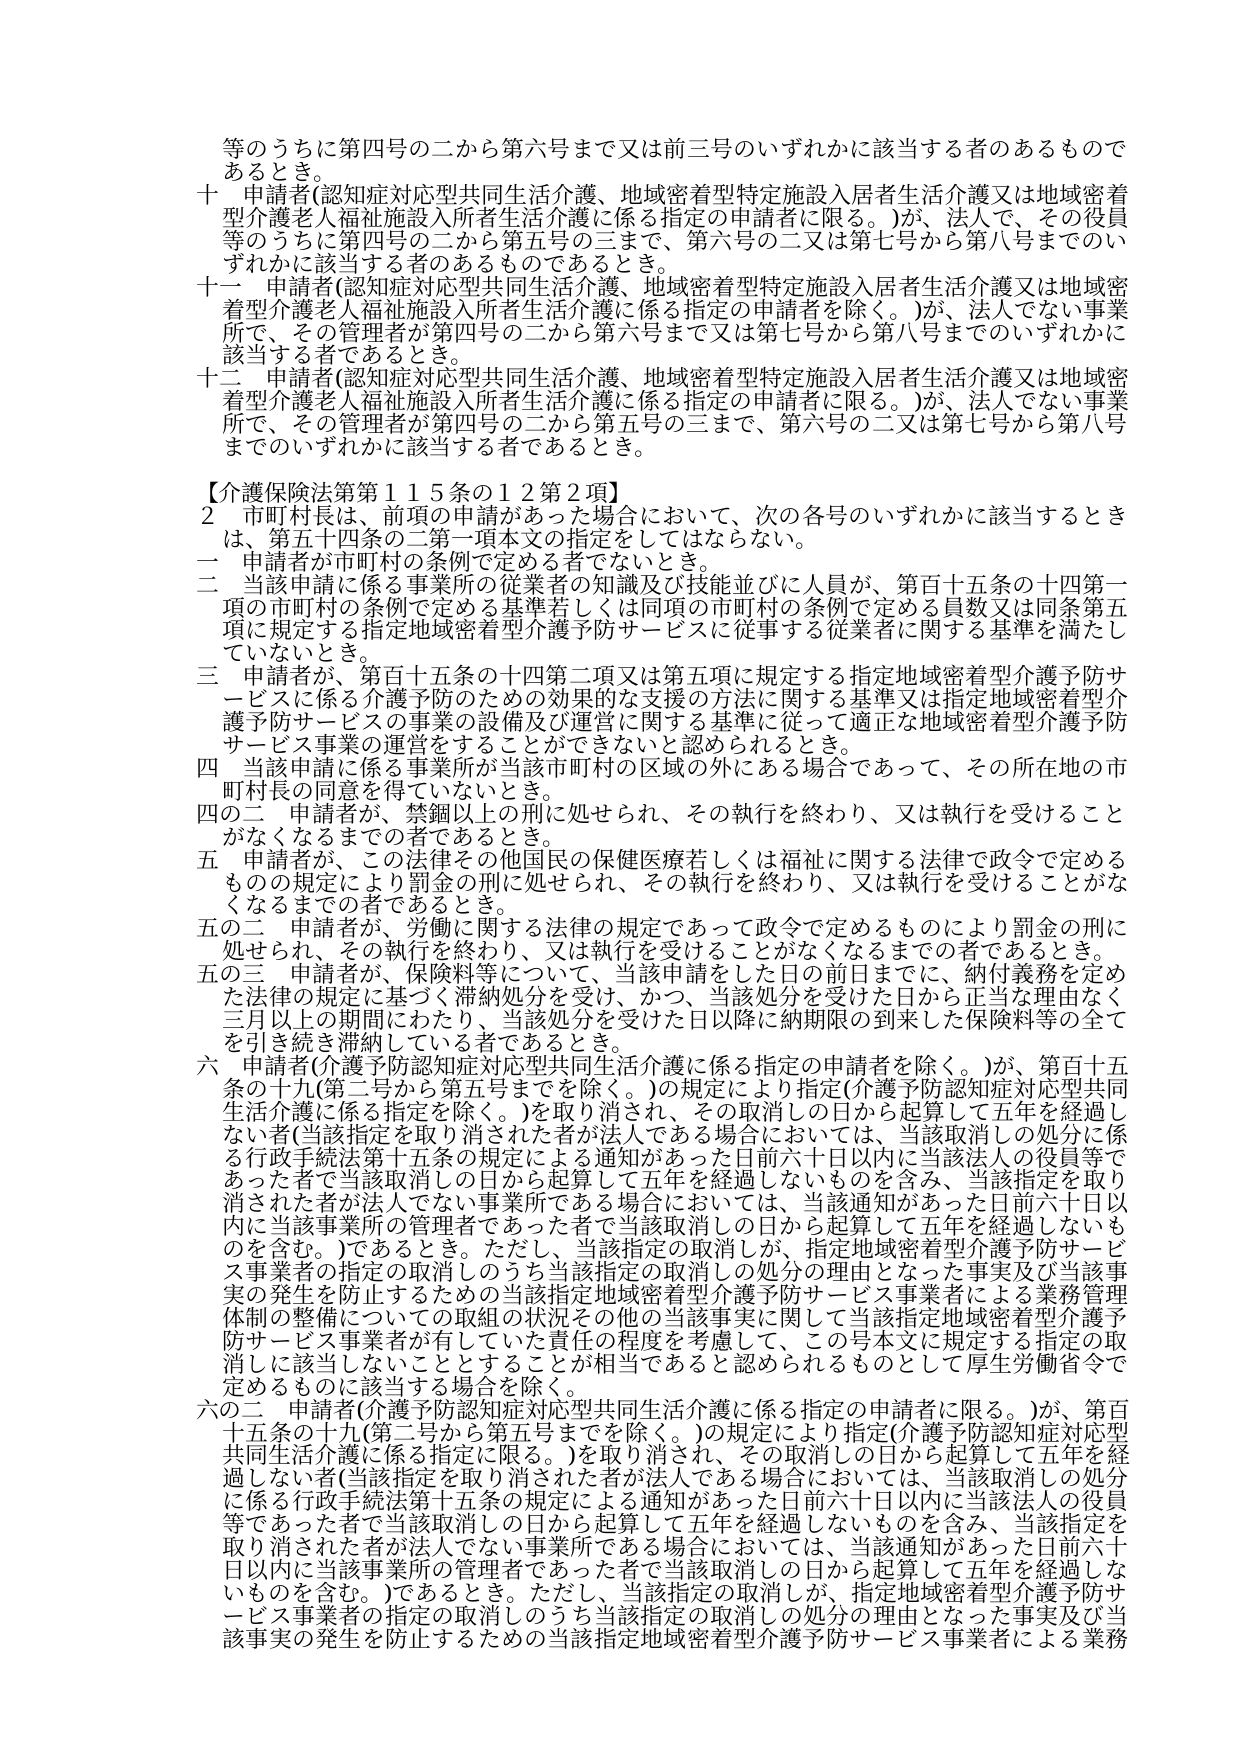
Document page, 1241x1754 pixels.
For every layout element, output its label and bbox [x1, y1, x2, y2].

table_header [180, 139, 1140, 1652]
